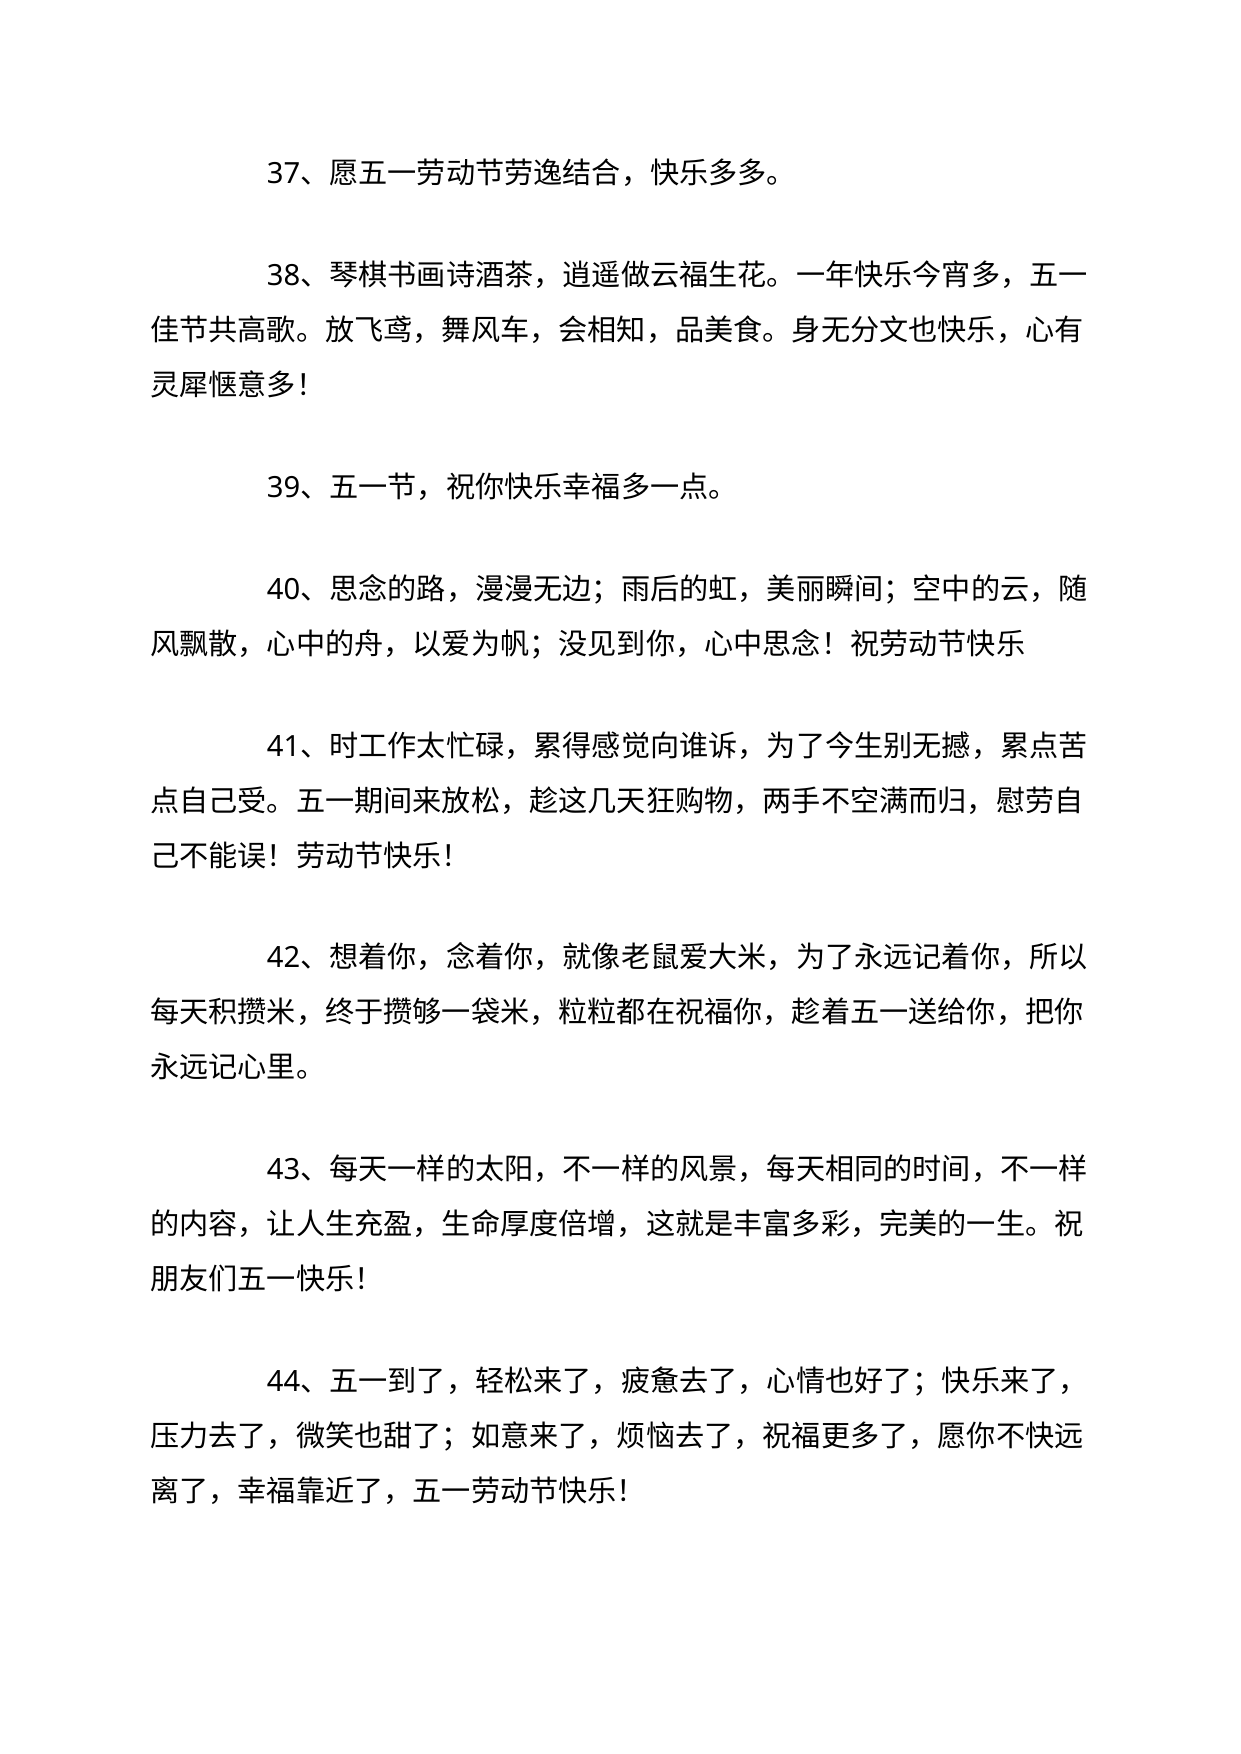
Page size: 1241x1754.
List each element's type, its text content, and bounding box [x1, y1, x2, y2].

text 39、五一节，祝你快乐幸福多一点。 [150, 464, 1090, 506]
text 43、每天一样的太阳，不一样的风景，每天相同的时间，不一样的内容，让人生充盈，生命厚度倍增，这就是丰富多彩，完美的一生。祝朋友们五一快乐！ [150, 1146, 1090, 1298]
text 40、思念的路，漫漫无边；雨后的虹，美丽瞬间；空中的云，随风飘散，心中的舟，以爱为帆；没见到你，心中思念！祝劳动节快乐 [150, 566, 1090, 663]
text 37、愿五一劳动节劳逸结合，快乐多多。 [150, 150, 1090, 192]
text 38、琴棋书画诗酒茶，逍遥做云福生花。一年快乐今宵多，五一佳节共高歌。放飞鸢，舞风车，会相知，品美食。身无分文也快乐，心有灵犀惬意多！ [150, 252, 1090, 404]
text 41、时工作太忙碌，累得感觉向谁诉，为了今生别无撼，累点苦点自己受。五一期间来放松，趁这几天狂购物，两手不空满而归，慰劳自己不能误！劳动节快乐！ [150, 722, 1090, 874]
text 44、五一到了，轻松来了，疲惫去了，心情也好了；快乐来了，压力去了，微笑也甜了；如意来了，烦恼去了，祝福更多了，愿你不快远离了，幸福靠近了，五一劳动节快乐！ [150, 1357, 1090, 1509]
text 42、想着你，念着你，就像老鼠爱大米，为了永远记着你，所以每天积攒米，终于攒够一袋米，粒粒都在祝福你，趁着五一送给你，把你永远记心里。 [150, 934, 1090, 1086]
